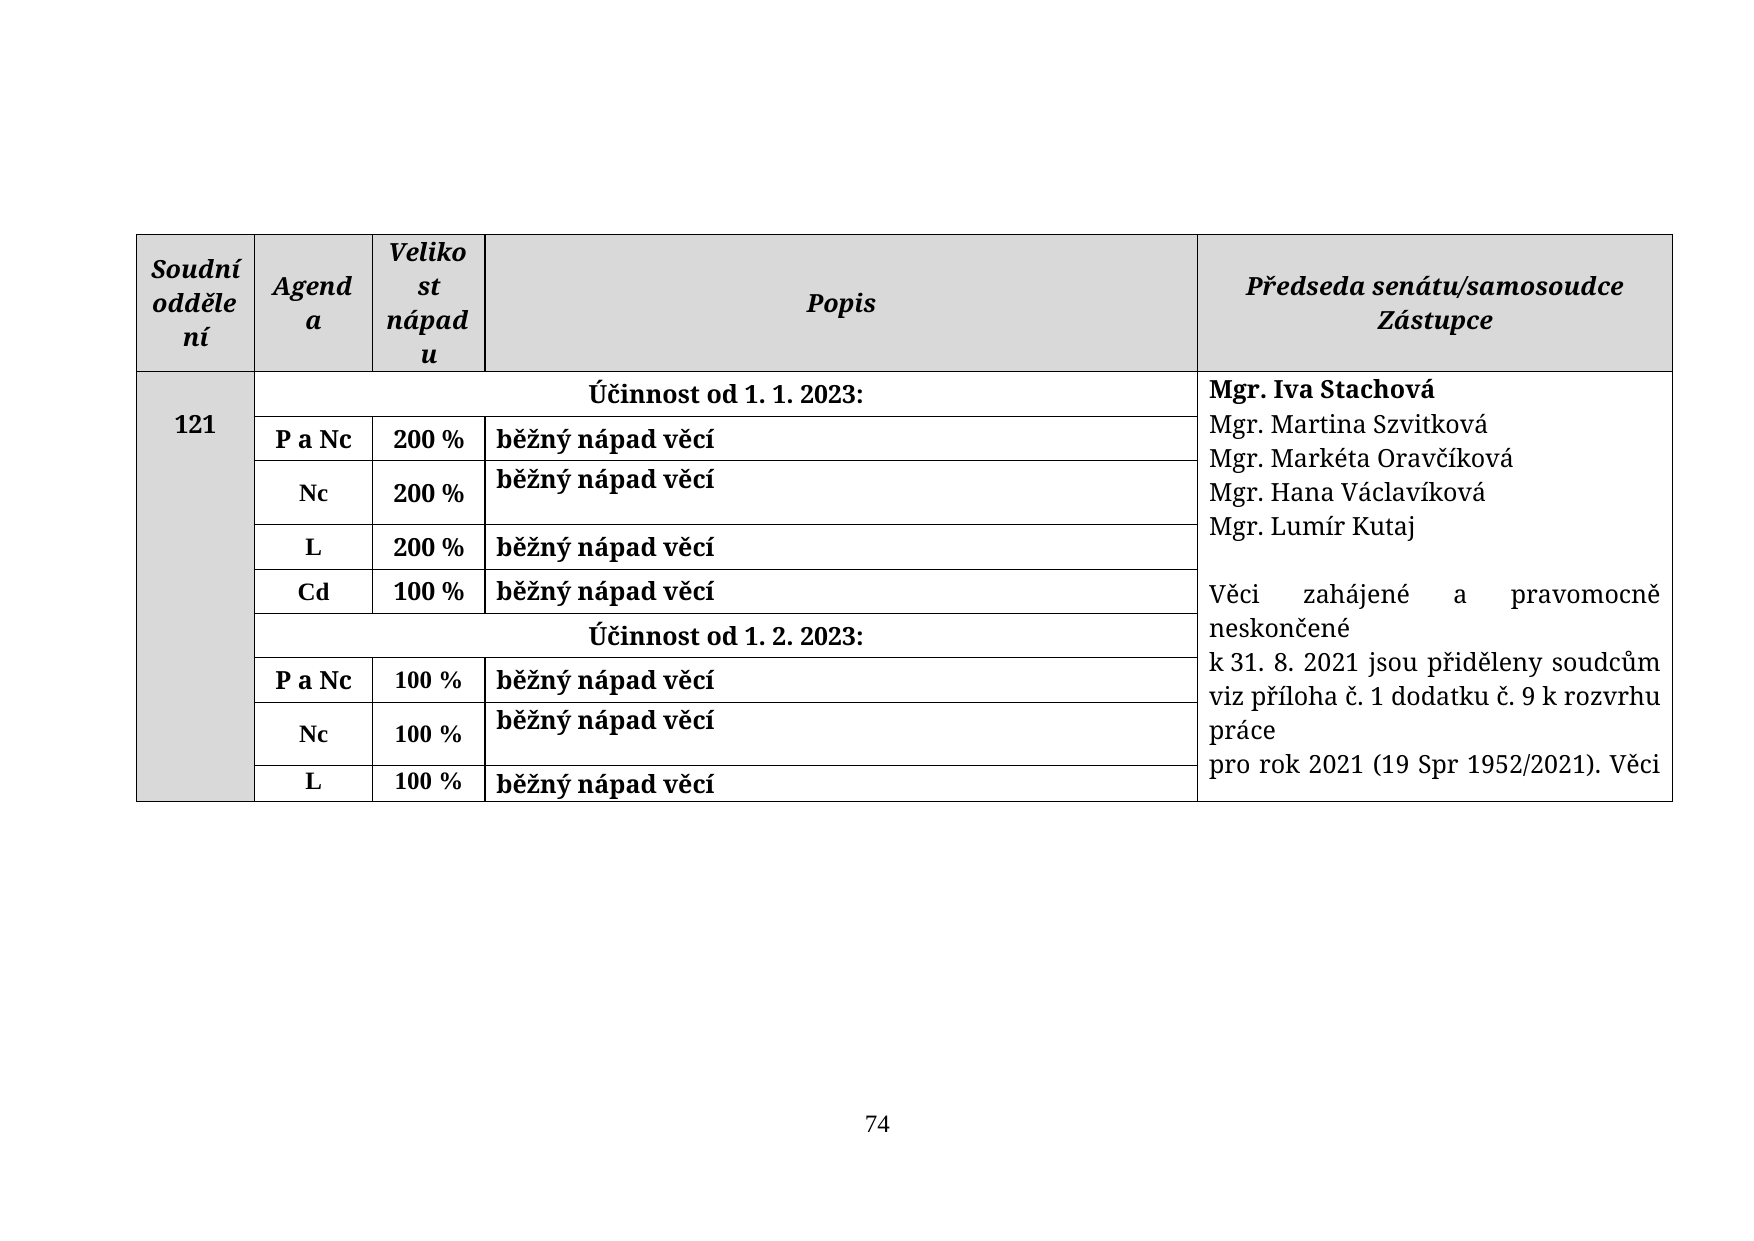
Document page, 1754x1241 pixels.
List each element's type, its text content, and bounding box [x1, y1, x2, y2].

table_cell běžný nápad věcí [486, 417, 1197, 460]
table_cell 121 [137, 372, 254, 801]
table_cell Mgr. Iva Stachová Mgr. Martina Szvitková Mgr. Markéta Oravčíková Mgr. Hana Václavíková Mgr. Lumír Kutaj Věci zahájené a pravomocně neskončené k 31. 8. 2021 jsou přiděleny soudcům viz příloha č. 1 dodatku č. 9 k rozvrhu práce pro rok 2021 (19 Spr 1952/2021). Věci související s věcmi zahájenými a pravomocně neskončenými k 31. 8. 2021 budou přiděleny soudnímu oddělení toho soudce, kterému byla přidělena neskončená věci podle přílohy č. 1 dodatku č. 9 k rozvrhu práce pro rok 2021 (19 Spr 1952/2021). Věci související s ostatními věcmi pravomocně nevyřízenými příp. obživlými a neskončenými před 1. 12. 2022 budou přiděleny soudnímu oddělení toho soudce, jemuž byla související věc před uvedeným datem přidělena. [1198, 372, 1672, 801]
table_cell 100 % [373, 658, 484, 702]
table_cell běžný nápad věcí [486, 658, 1197, 702]
table_cell běžný nápad věcí [486, 461, 1197, 524]
table_header Popis [486, 235, 1197, 371]
table_cell L [255, 525, 372, 568]
table_header Soudní oddělení [137, 235, 254, 371]
table_cell Účinnost od 1. 1. 2023: [255, 372, 1197, 416]
table_cell běžný nápad věcí [486, 525, 1197, 568]
table_cell P a Nc [255, 417, 372, 460]
table_cell 200 % [373, 525, 484, 568]
table_cell běžný nápad věcí [486, 766, 1197, 801]
table_header Předseda senátu/samosoudce Zástupce [1198, 235, 1672, 371]
table_cell 100 % [373, 766, 484, 801]
table_header Agenda [255, 235, 372, 371]
table_cell 100 % [373, 570, 484, 613]
table_header Velikost nápadu [373, 235, 484, 371]
table_cell Účinnost od 1. 2. 2023: [255, 614, 1197, 657]
table_cell Nc [255, 703, 372, 765]
table_cell 200 % [373, 417, 484, 460]
table_cell 100 % [373, 703, 484, 765]
table_cell běžný nápad věcí [486, 703, 1197, 765]
table_cell Nc [255, 461, 372, 524]
table_cell P a Nc [255, 658, 372, 702]
table_cell Cd [255, 570, 372, 613]
table_cell běžný nápad věcí [486, 570, 1197, 613]
table_cell L [255, 766, 372, 801]
table_cell 200 % [373, 461, 484, 524]
